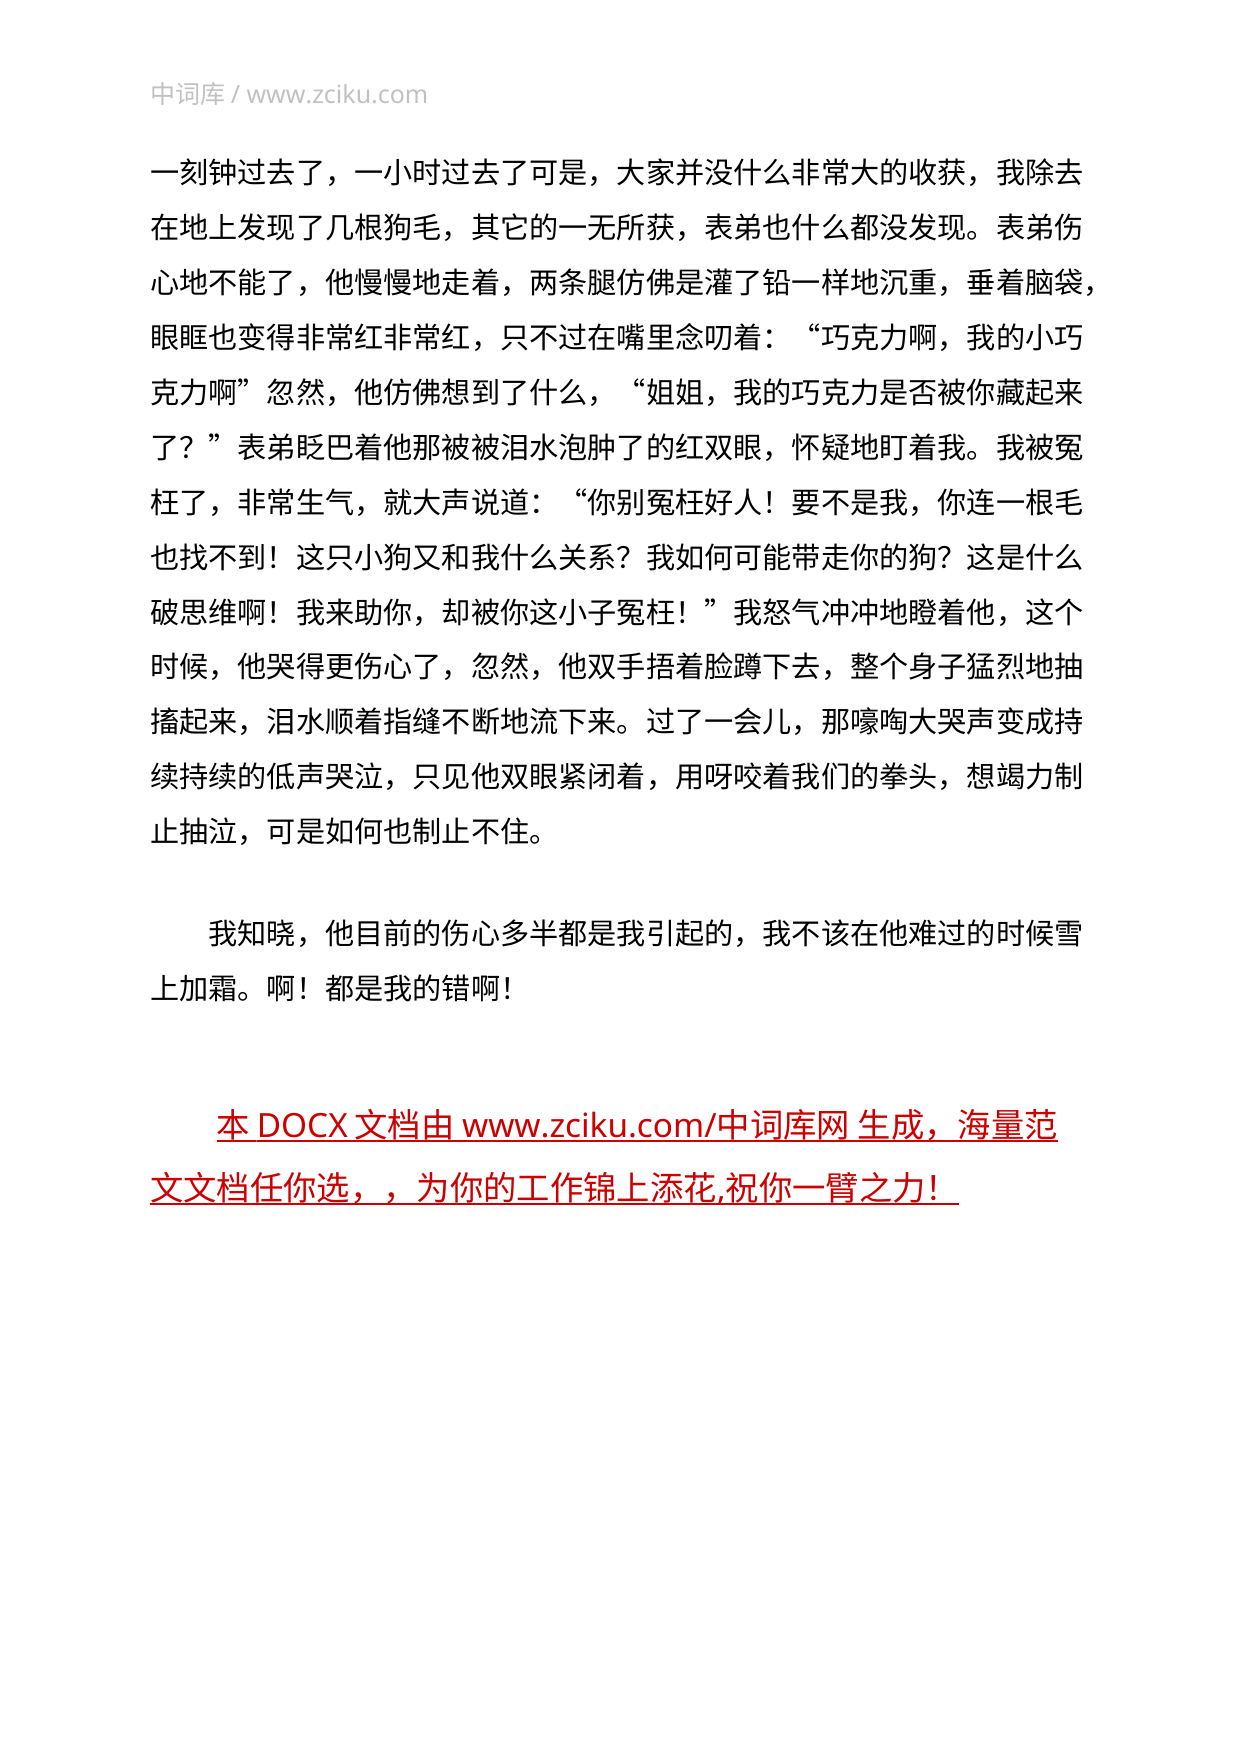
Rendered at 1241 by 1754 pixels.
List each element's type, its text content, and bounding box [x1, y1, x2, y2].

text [150, 150, 1090, 851]
text 我知晓，他目前的伤心多半都是我引起的，我不该在他难过的时候雪上加霜。啊！都是我的错啊！ [150, 911, 1090, 1008]
text 本DOCX文档由 www.zciku.com/中词库网 生成，海量范文文档任你选，，为你的工作锦上添花,祝你一臂之力！ [150, 1098, 1090, 1210]
